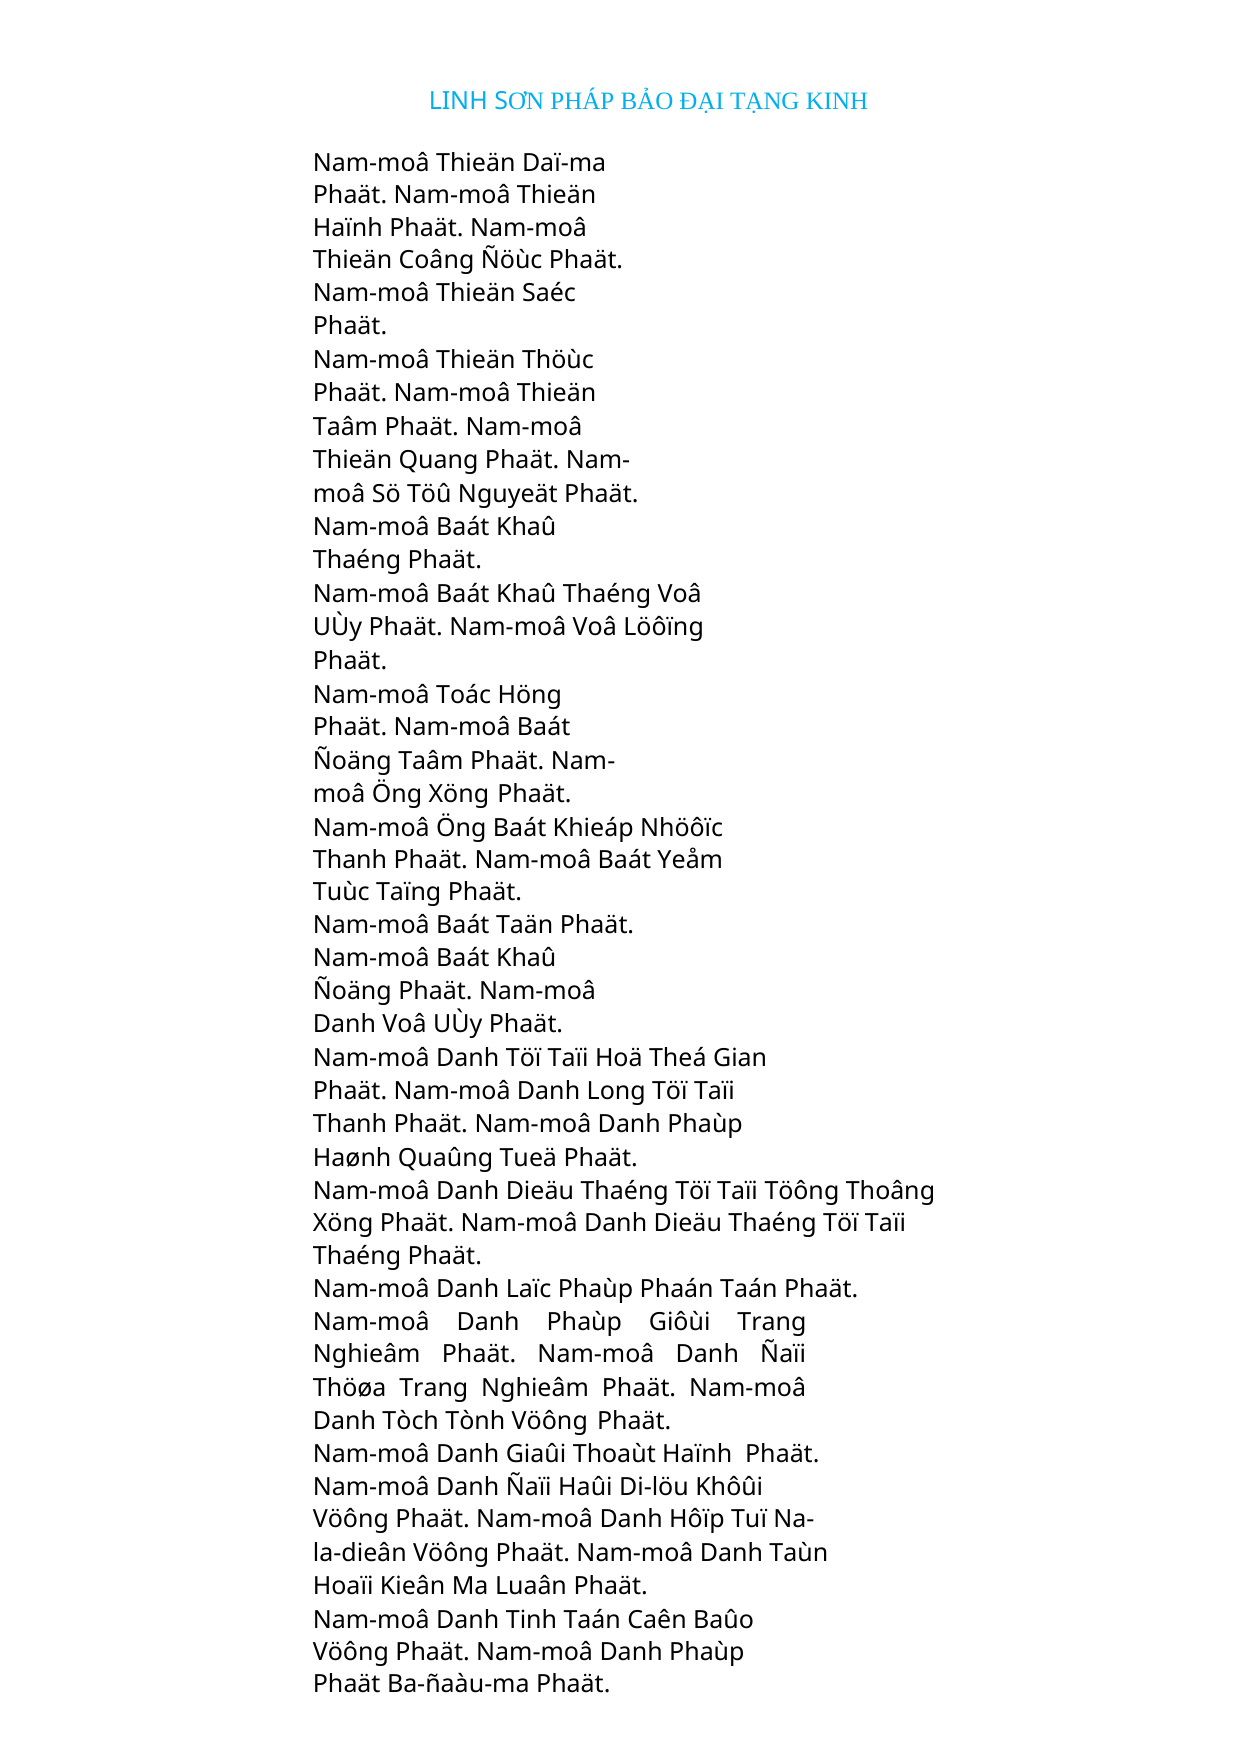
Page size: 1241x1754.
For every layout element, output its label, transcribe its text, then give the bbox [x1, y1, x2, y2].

text Nam-moâ Thieän Thöùc Phaät. Nam-moâ Thieän Taâm Phaät. Nam-moâ Thieän Quang Phaät. Nam-moâ Sö Töû Nguyeät Phaät. Nam-moâ Baát Khaû Thaéng Phaät. [313, 342, 639, 576]
text Nam-moâ Danh Töï Taïi Hoä Theá Gian Phaät. Nam-moâ Danh Long Töï Taïi Thanh Phaät. Nam-moâ Danh Phaùp Haønh Quaûng Tueä Phaät. [313, 1040, 783, 1174]
text Nam-moâ Danh Dieäu Thaéng Töï Taïi Töông Thoâng Xöng Phaät. Nam-moâ Danh Dieäu Thaéng Töï Taïi Thaéng Phaät. [313, 1174, 958, 1272]
text Nam-moâ Baát Khaû Thaéng Voâ UÙy Phaät. Nam-moâ Voâ Löôïng Phaät. [313, 576, 717, 676]
text Nam-moâ Baát Taän Phaät. [313, 908, 1065, 940]
text Nam-moâ Toác Höng Phaät. Nam-moâ Baát Ñoäng Taâm Phaät. Nam-moâ Öng Xöng Phaät. [313, 676, 633, 810]
text Nam-moâ Danh Ñaïi Haûi Di-löu Khôûi Vöông Phaät. Nam-moâ Danh Hôïp Tuï Na-la-dieân Vöông Phaät. Nam-moâ Danh Taùn Hoaïi Kieân Ma Luaân Phaät. [313, 1468, 832, 1602]
text Nam-moâ Baát Khaû Ñoäng Phaät. Nam-moâ Danh Voâ UÙy Phaät. [313, 940, 629, 1040]
text Nam-moâ Danh Tinh Taán Caên Baûo Vöông Phaät. Nam-moâ Danh Phaùp Phaät Ba-ñaàu-ma Phaät. [313, 1602, 812, 1700]
text Nam-moâ Danh Giaûi Thoaùt Haïnh Phaät. [313, 1437, 1065, 1468]
text Nam-moâ Danh Laïc Phaùp Phaán Taán Phaät. [313, 1272, 1065, 1303]
text Nam-moâ Danh Phaùp Giôùi Trang Nghieâm Phaät. Nam-moâ Danh Ñaïi Thöøa Trang Nghieâm Phaät. Nam-moâ Danh Tòch Tònh Vöông Phaät. [313, 1303, 807, 1437]
text Nam-moâ Öng Baát Khieáp Nhöôïc Thanh Phaät. Nam-moâ Baát Yeåm Tuùc Taïng Phaät. [313, 810, 786, 908]
text Nam-moâ Thieän Daï-ma Phaät. Nam-moâ Thieän Haïnh Phaät. Nam-moâ Thieän Coâng Ñöùc Phaät. Nam-moâ Thieän Saéc Phaät. [313, 146, 652, 342]
